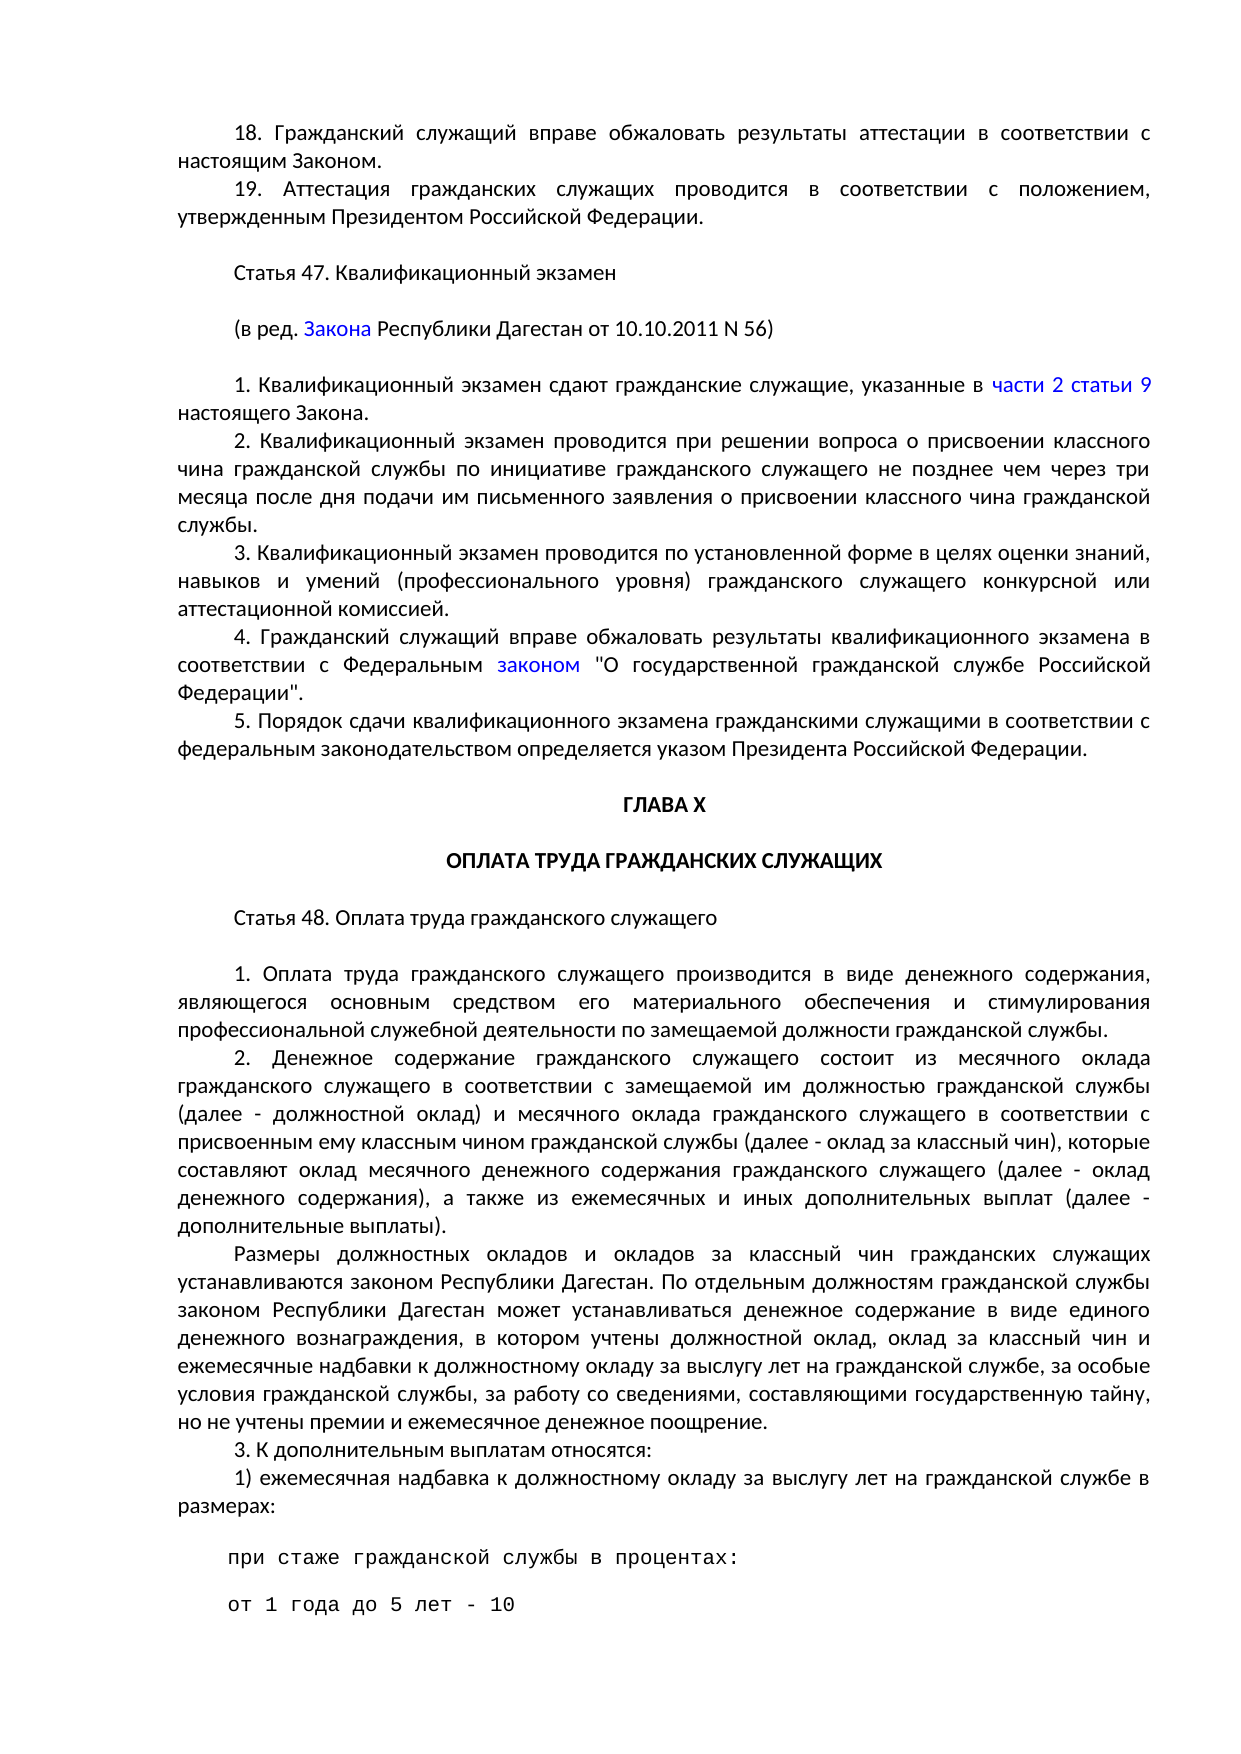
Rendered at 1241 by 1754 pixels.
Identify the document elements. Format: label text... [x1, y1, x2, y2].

text 1) ежемесячная надбавка к должностному окладу за выслугу лет на гражданской службе в размерах: [177, 1463, 1152, 1519]
text 1. Квалификационный экзамен сдают гражданские служащие, указанные в части 2 статьи 9 настоящего Закона. [177, 370, 1152, 426]
text Статья 48. Оплата труда гражданского служащего [177, 903, 1152, 931]
text 1. Оплата труда гражданского служащего производится в виде денежного содержания, являющегося основным средством его материального обеспечения и стимулирования профессиональной служебной деятельности по замещаемой должности гражданской службы. [177, 959, 1152, 1043]
text 3. К дополнительным выплатам относятся: [177, 1435, 1152, 1463]
text (в ред. Закона Республики Дагестан от 10.10.2011 N 56) [177, 314, 1152, 342]
text 2. Квалификационный экзамен проводится при решении вопроса о присвоении классного чина гражданской службы по инициативе гражданского служащего не позднее чем через три месяца после дня подачи им письменного заявления о присвоении классного чина гражданской службы. [177, 426, 1152, 538]
text 5. Порядок сдачи квалификационного экзамена гражданскими служащими в соответствии с федеральным законодательством определяется указом Президента Российской Федерации. [177, 707, 1152, 763]
text при стаже гражданской службы в процентах: [177, 1547, 1152, 1571]
text ОПЛАТА ТРУДА ГРАЖДАНСКИХ СЛУЖАЩИХ [177, 847, 1152, 875]
text 2. Денежное содержание гражданского служащего состоит из месячного оклада гражданского служащего в соответствии с замещаемой им должностью гражданской службы (далее - должностной оклад) и месячного оклада гражданского служащего в соответствии с присвоенным ему классным чином гражданской службы (далее - оклад за классный чин), которые составляют оклад месячного денежного содержания гражданского служащего (далее - оклад денежного содержания), а также из ежемесячных и иных дополнительных выплат (далее - дополнительные выплаты). [177, 1043, 1152, 1239]
text 19. Аттестация гражданских служащих проводится в соответствии с положением, утвержденным Президентом Российской Федерации. [177, 174, 1152, 230]
text Размеры должностных окладов и окладов за классный чин гражданских служащих устанавливаются законом Республики Дагестан. По отдельным должностям гражданской службы законом Республики Дагестан может устанавливаться денежное содержание в виде единого денежного вознаграждения, в котором учтены должностной оклад, оклад за классный чин и ежемесячные надбавки к должностному окладу за выслугу лет на гражданской службе, за особые условия гражданской службы, за работу со сведениями, составляющими государственную тайну, но не учтены премии и ежемесячное денежное поощрение. [177, 1239, 1152, 1435]
text Статья 47. Квалификационный экзамен [177, 258, 1152, 286]
text 18. Гражданский служащий вправе обжаловать результаты аттестации в соответствии с настоящим Законом. [177, 118, 1152, 174]
text 3. Квалификационный экзамен проводится по установленной форме в целях оценки знаний, навыков и умений (профессионального уровня) гражданского служащего конкурсной или аттестационной комиссией. [177, 538, 1152, 622]
text ГЛАВА X [177, 791, 1152, 819]
text от 1 года до 5 лет - 10 [177, 1594, 1152, 1618]
text 4. Гражданский служащий вправе обжаловать результаты квалификационного экзамена в соответствии с Федеральным законом "О государственной гражданской службе Российской Федерации". [177, 622, 1152, 707]
